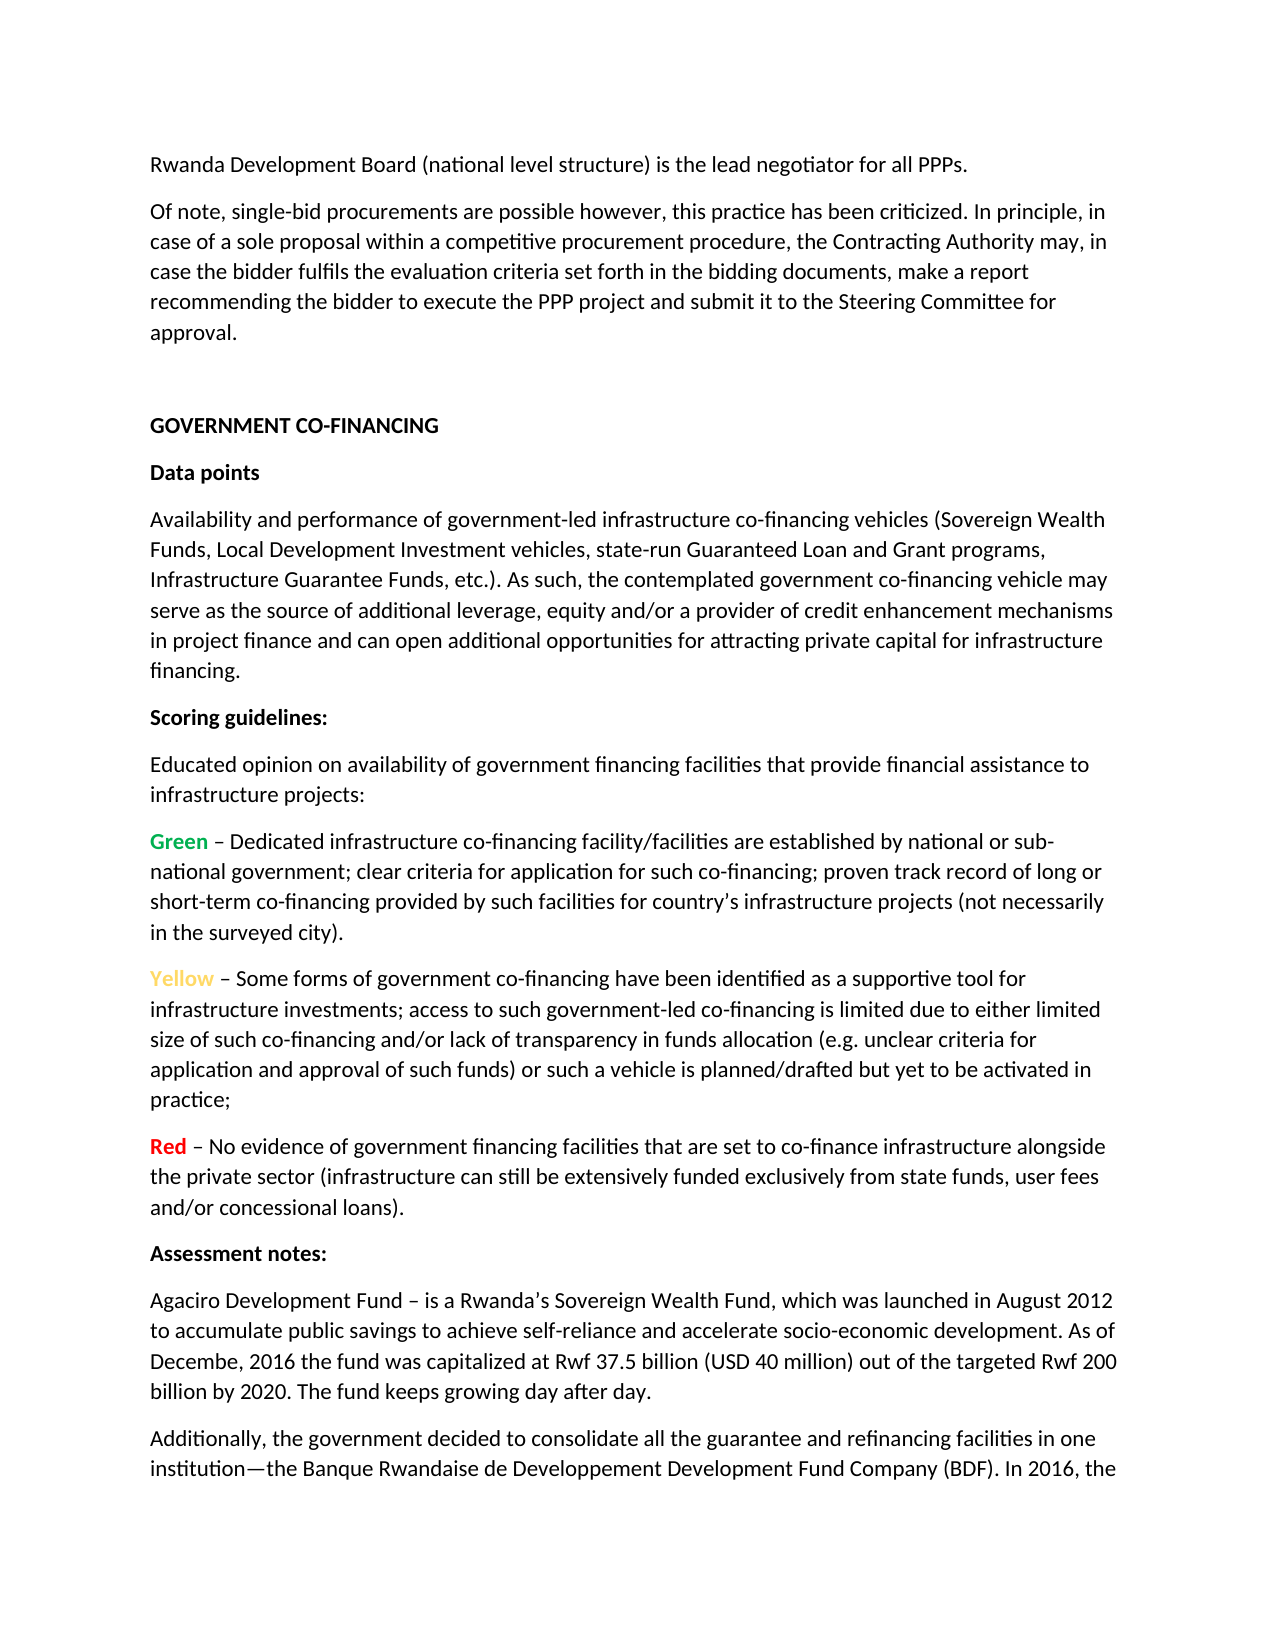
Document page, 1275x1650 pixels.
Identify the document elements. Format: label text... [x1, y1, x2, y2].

text Assessment notes: [150, 1239, 1125, 1268]
text Agaciro Development Fund – is a Rwanda’s Sovereign Wealth Fund, which was launched in August 2012 to accumulate public savings to achieve self-reliance and accelerate socio-economic development. As of Decembe, 2016 the fund was capitalized at Rwf 37.5 billion (USD 40 million) out of the targeted Rwf 200 billion by 2020. The fund keeps growing day after day. [150, 1286, 1125, 1405]
text Rwanda Development Board (national level structure) is the lead negotiator for all PPPs. [150, 150, 1125, 178]
text Scoring guidelines: [150, 703, 1125, 731]
text Yellow – Some forms of government co-financing have been identified as a supportive tool for infrastructure investments; access to such government-led co-financing is limited due to either limited size of such co-financing and/or lack of transparency in funds allocation (e.g. unclear criteria for application and approval of such funds) or such a vehicle is planned/drafted but yet to be activated in practice; [150, 964, 1125, 1113]
text Availability and performance of government-led infrastructure co-financing vehicles (Sovereign Wealth Funds, Local Development Investment vehicles, state-run Guaranteed Loan and Grant programs, Infrastructure Guarantee Funds, etc.). As such, the contemplated government co-financing vehicle may serve as the source of additional leverage, equity and/or a provider of credit enhancement mechanisms in project finance and can open additional opportunities for attracting private capital for infrastructure financing. [150, 505, 1125, 684]
text GOVERNMENT CO-FINANCING [150, 411, 1125, 439]
text Green – Dedicated infrastructure co-financing facility/facilities are established by national or sub-national government; clear criteria for application for such co-financing; proven track record of long or short-term co-financing provided by such facilities for country’s infrastructure projects (not necessarily in the surveyed city). [150, 827, 1125, 946]
text Data points [150, 458, 1125, 486]
text Educated opinion on availability of government financing facilities that provide financial assistance to infrastructure projects: [150, 750, 1125, 808]
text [150, 1424, 1125, 1482]
text Red – No evidence of government financing facilities that are set to co-finance infrastructure alongside the private sector (infrastructure can still be extensively funded exclusively from state funds, user fees and/or concessional loans). [150, 1132, 1125, 1221]
text Of note, single-bid procurements are possible however, this practice has been criticized. In principle, in case of a sole proposal within a competitive procurement procedure, the Contracting Authority may, in case the bidder fulfils the evaluation criteria set forth in the bidding documents, make a report recommending the bidder to execute the PPP project and submit it to the Steering Committee for approval. [150, 197, 1125, 346]
